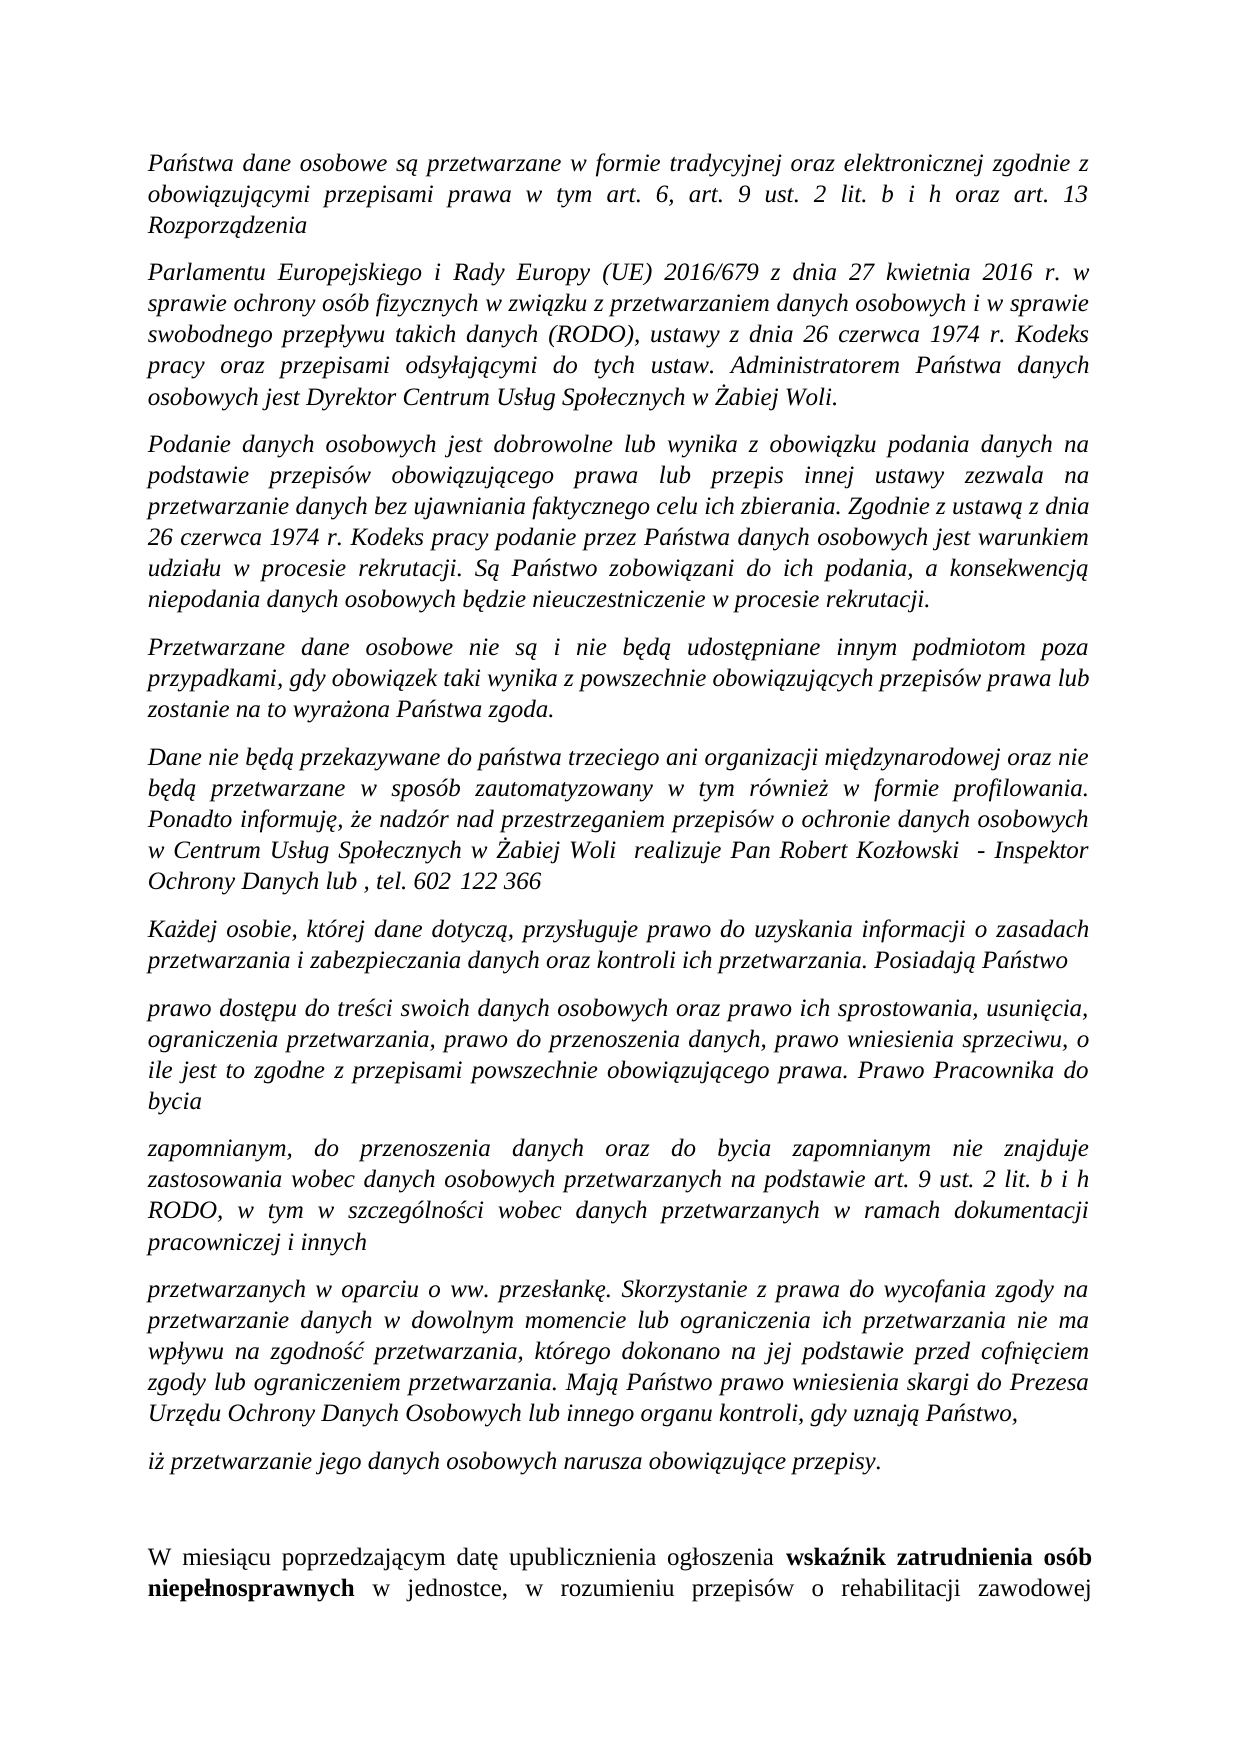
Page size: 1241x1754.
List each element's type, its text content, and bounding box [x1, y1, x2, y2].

text iż przetwarzanie jego danych osobowych narusza obowiązujące przepisy. [148, 1446, 1092, 1475]
text Państwa dane osobowe są przetwarzane w formie tradycyjnej oraz elektronicznej zgodnie z obowiązującymi przepisami prawa w tym art. 6, art. 9 ust. 2 lit. b i h oraz art. 13 Rozporządzenia [148, 148, 1092, 238]
text Przetwarzane dane osobowe nie są i nie będą udostępniane innym podmiotom poza przypadkami, gdy obowiązek taki wynika z powszechnie obowiązujących przepisów prawa lub zostanie na to wyrażona Państwa zgoda. [148, 632, 1092, 723]
text Podanie danych osobowych jest dobrowolne lub wynika z obowiązku podania danych na podstawie przepisów obowiązującego prawa lub przepis innej ustawy zezwala na przetwarzanie danych bez ujawniania faktycznego celu ich zbierania. Zgodnie z ustawą z dnia 26 czerwca 1974 r. Kodeks pracy podanie przez Państwa danych osobowych jest warunkiem udziału w procesie rekrutacji. Są Państwo zobowiązani do ich podania, a konsekwencją niepodania danych osobowych będzie nieuczestniczenie w procesie rekrutacji. [148, 429, 1092, 613]
text Każdej osobie, której dane dotyczą, przysługuje prawo do uzyskania informacji o zasadach przetwarzania i zabezpieczania danych oraz kontroli ich przetwarzania. Posiadają Państwo [148, 914, 1092, 974]
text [148, 1542, 1092, 1601]
text przetwarzanych w oparciu o ww. przesłankę. Skorzystanie z prawa do wycofania zgody na przetwarzanie danych w dowolnym momencie lub ograniczenia ich przetwarzania nie ma wpływu na zgodność przetwarzania, którego dokonano na jej podstawie przed cofnięciem zgody lub ograniczeniem przetwarzania. Mają Państwo prawo wniesienia skargi do Prezesa Urzędu Ochrony Danych Osobowych lub innego organu kontroli, gdy uznają Państwo, [148, 1274, 1092, 1427]
text Dane nie będą przekazywane do państwa trzeciego ani organizacji międzynarodowej oraz nie będą przetwarzane w sposób zautomatyzowany w tym również w formie profilowania. Ponadto informuję, że nadzór nad przestrzeganiem przepisów o ochronie danych osobowych w Centrum Usług Społecznych w Żabiej Woli realizuje Pan Robert Kozłowski - Inspektor Ochrony Danych lub , tel. 602 122 366 [148, 742, 1092, 895]
text prawo dostępu do treści swoich danych osobowych oraz prawo ich sprostowania, usunięcia, ograniczenia przetwarzania, prawo do przenoszenia danych, prawo wniesienia sprzeciwu, o ile jest to zgodne z przepisami powszechnie obowiązującego prawa. Prawo Pracownika do bycia [148, 993, 1092, 1114]
text zapomnianym, do przenoszenia danych oraz do bycia zapomnianym nie znajduje zastosowania wobec danych osobowych przetwarzanych na podstawie art. 9 ust. 2 lit. b i h RODO, w tym w szczególności wobec danych przetwarzanych w ramach dokumentacji pracowniczej i innych [148, 1133, 1092, 1255]
text Parlamentu Europejskiego i Rady Europy (UE) 2016/679 z dnia 27 kwietnia 2016 r. w sprawie ochrony osób fizycznych w związku z przetwarzaniem danych osobowych i w sprawie swobodnego przepływu takich danych (RODO), ustawy z dnia 26 czerwca 1974 r. Kodeks pracy oraz przepisami odsyłającymi do tych ustaw. Administratorem Państwa danych osobowych jest Dyrektor Centrum Usług Społecznych w Żabiej Woli. [148, 257, 1092, 410]
